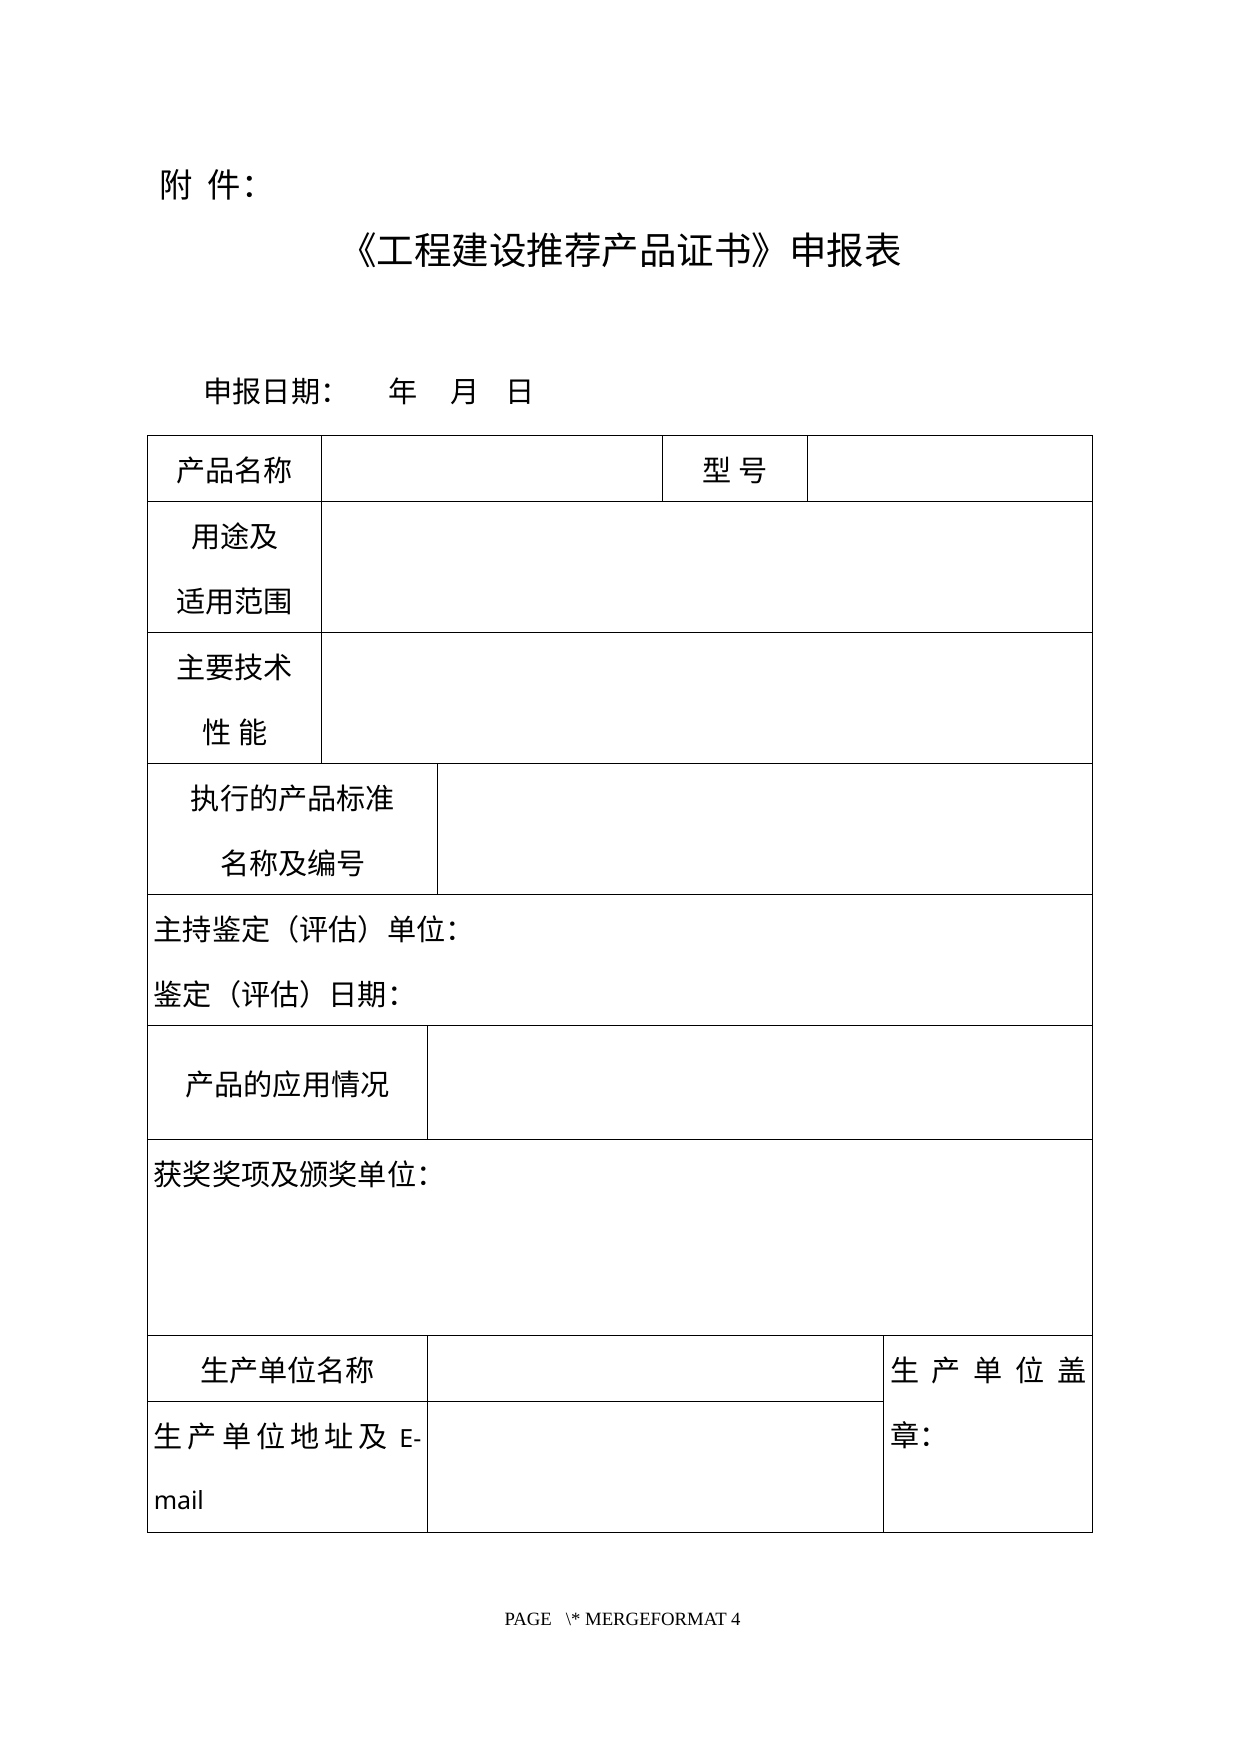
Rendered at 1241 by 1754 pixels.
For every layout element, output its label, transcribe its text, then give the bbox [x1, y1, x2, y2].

table_header [322, 436, 662, 501]
table_cell 产品的应用情况 [148, 1026, 427, 1139]
table_cell 生产单位名称 [148, 1336, 427, 1401]
table_cell [438, 764, 1092, 894]
table_header 型 号 [663, 436, 807, 501]
table_cell 主要技术 性 能 [148, 633, 321, 763]
table_cell 生产单位盖章： [884, 1336, 1092, 1532]
text 《工程建设推荐产品证书》申报表 [159, 215, 1081, 280]
table_cell [428, 1402, 883, 1532]
table_cell 主持鉴定（评估）单位： 鉴定（评估）日期： [148, 895, 1092, 1025]
table_cell [428, 1026, 1092, 1139]
table_header [808, 436, 1092, 501]
table_cell [322, 502, 1092, 632]
text 附 件： [159, 150, 1081, 215]
table_cell 执行的产品标准 名称及编号 [148, 764, 437, 894]
table_cell [428, 1336, 883, 1401]
table_cell 获奖奖项及颁奖单位： [148, 1140, 1092, 1335]
table_header 产品名称 [148, 436, 321, 501]
table_cell 用途及 适用范围 [148, 502, 321, 632]
text 申报日期： 年 月 日 [159, 358, 1081, 423]
table_cell 生产单位地址及E-mail [148, 1402, 427, 1532]
table_cell [322, 633, 1092, 763]
